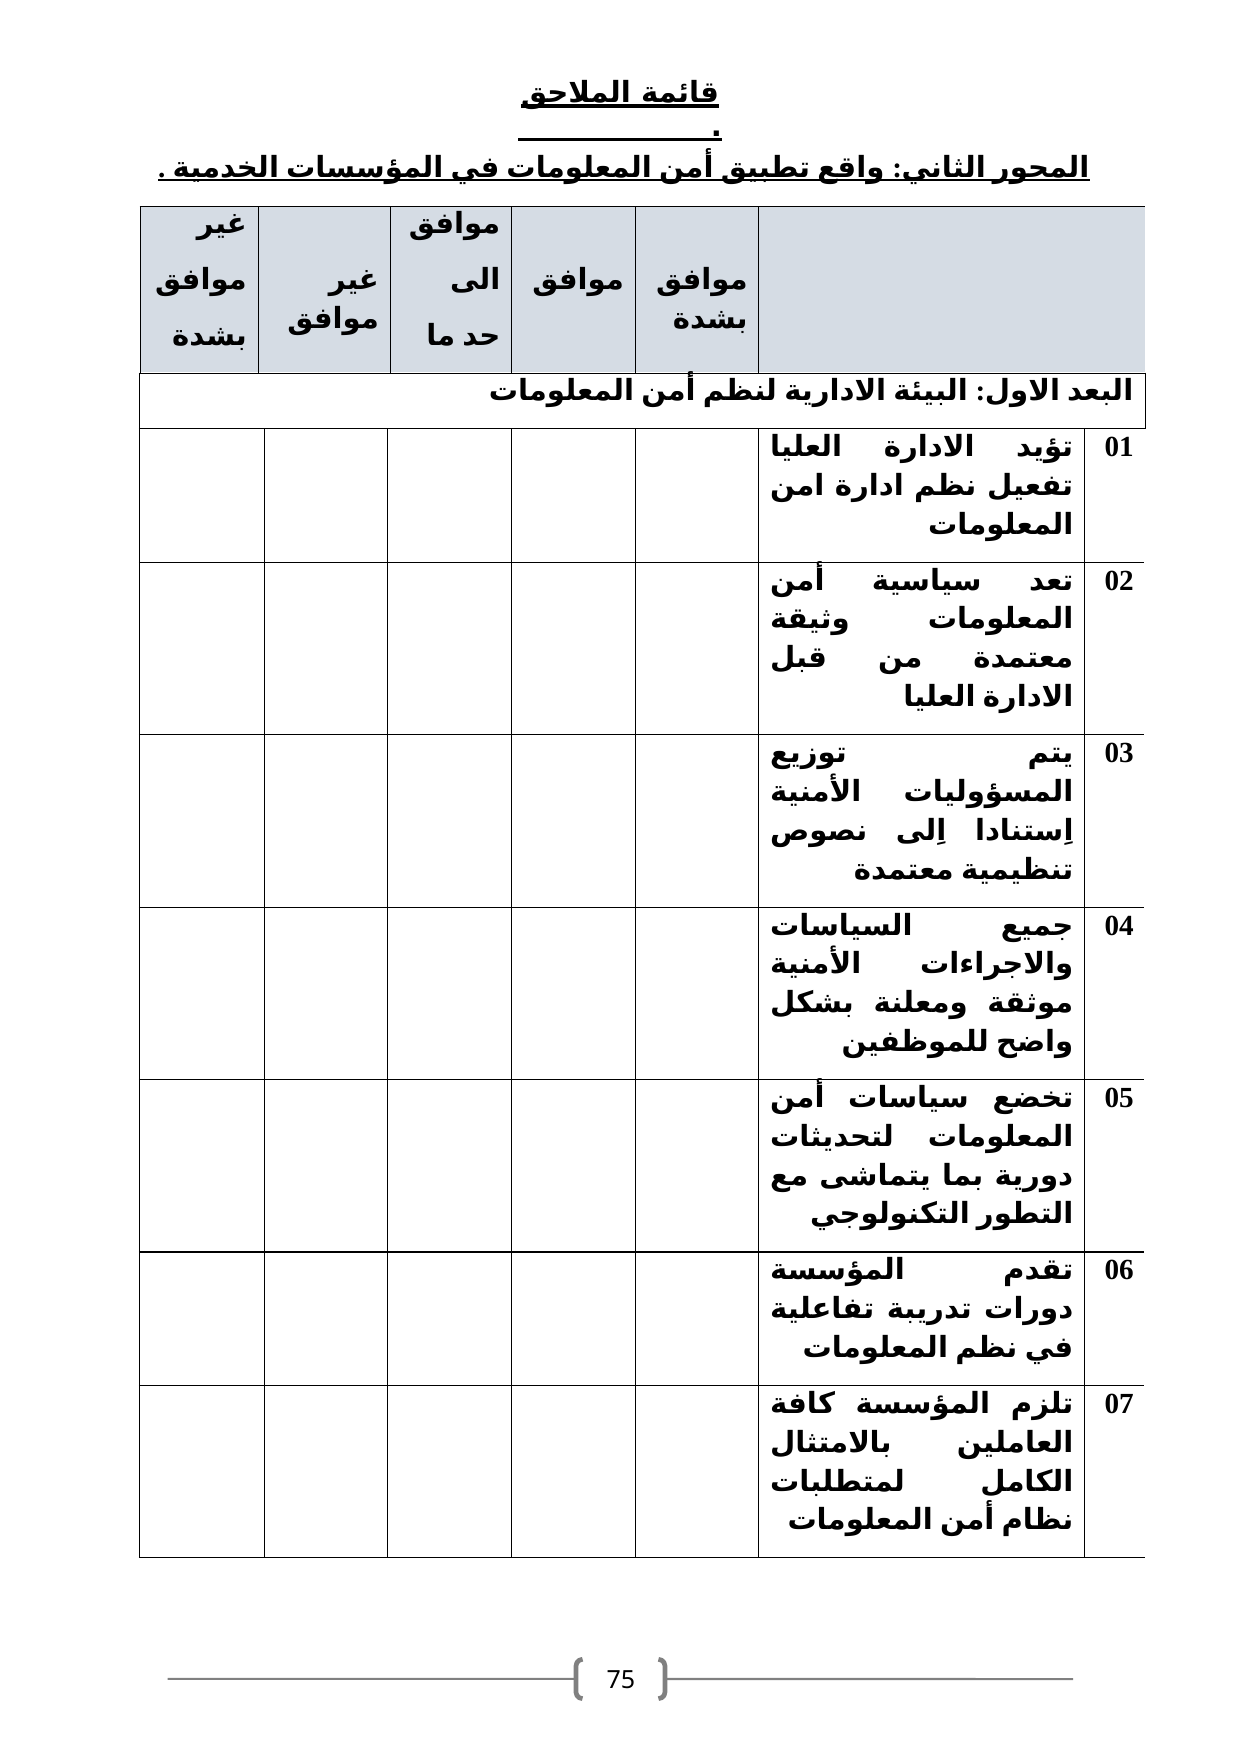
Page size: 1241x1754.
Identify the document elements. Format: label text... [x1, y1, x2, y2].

table_cell [636, 735, 758, 907]
table_cell 07 [1085, 1385, 1145, 1557]
table_cell [265, 1386, 387, 1557]
table_cell [636, 1253, 758, 1385]
table_cell [512, 1253, 635, 1385]
table_cell 06 [1085, 1251, 1145, 1385]
table_cell [388, 1386, 511, 1557]
table_cell [265, 1080, 387, 1251]
table_cell [388, 1080, 511, 1251]
table_cell [388, 563, 511, 734]
table_cell تؤيد الادارة العليا تفعيل نظم ادارة امن المعلومات [759, 429, 1084, 562]
table_cell تعد سياسية أمن المعلومات وثيقة معتمدة من قبل الادارة العليا [759, 563, 1084, 734]
table_cell [512, 563, 635, 734]
table_cell [265, 563, 387, 734]
table_header موافق [512, 207, 635, 372]
table_cell تلزم المؤسسة كافة العاملين بالامتثال الكامل لمتطلبات نظام أمن المعلومات [759, 1386, 1084, 1557]
table_cell 05 [1085, 1079, 1145, 1251]
table_cell [265, 908, 387, 1079]
table_cell [140, 908, 264, 1079]
table_cell [140, 1386, 264, 1557]
table_cell [636, 1386, 758, 1557]
table_cell تقدم المؤسسة دورات تدريبة تفاعلية في نظم المعلومات [759, 1253, 1084, 1385]
table_header غير موافق [259, 207, 390, 372]
table_cell [140, 1080, 264, 1251]
table_cell [140, 563, 264, 734]
table_cell [388, 735, 511, 907]
table_cell [512, 1080, 635, 1251]
table_cell [636, 563, 758, 734]
table_cell [388, 429, 511, 562]
table_cell البعد الاول: البيئة الادارية لنظم أمن المعلومات [140, 374, 1145, 428]
table_cell [388, 908, 511, 1079]
table_header غير موافق بشدة [141, 207, 258, 372]
table_header موافق الى حد ما [391, 207, 511, 372]
table_cell [265, 1253, 387, 1385]
table_cell 03 [1085, 734, 1145, 907]
table_cell [512, 908, 635, 1079]
table_cell [636, 429, 758, 562]
table_header موافق بشدة [636, 207, 758, 372]
table_cell 04 [1085, 907, 1145, 1079]
table_cell [140, 429, 264, 562]
table_cell جميع السياسات والاجراءات الأمنية موثقة ومعلنة بشكل واضح للموظفين [759, 908, 1084, 1079]
table_cell [512, 735, 635, 907]
table_cell [512, 429, 635, 562]
text المحور الثاني: واقع تطبيق أمن المعلومات في المؤسسات الخدمية . [150, 150, 1090, 183]
table_cell 02 [1085, 562, 1145, 734]
table_cell [140, 735, 264, 907]
table_cell [140, 1253, 264, 1385]
table_cell [265, 429, 387, 562]
table_header [759, 207, 1145, 372]
table_cell يتم توزيع المسؤوليات الأمنية اِستنادا اِلى نصوص تنظيمية معتمدة [759, 735, 1084, 907]
table_cell 01 [1085, 429, 1145, 562]
table_cell [636, 908, 758, 1079]
table_cell [636, 1080, 758, 1251]
table_cell [388, 1253, 511, 1385]
table_cell [512, 1386, 635, 1557]
table_cell تخضع سياسات أمن المعلومات لتحديثات دورية بما يتماشى مع التطور التكنولوجي [759, 1080, 1084, 1251]
table_cell [265, 735, 387, 907]
